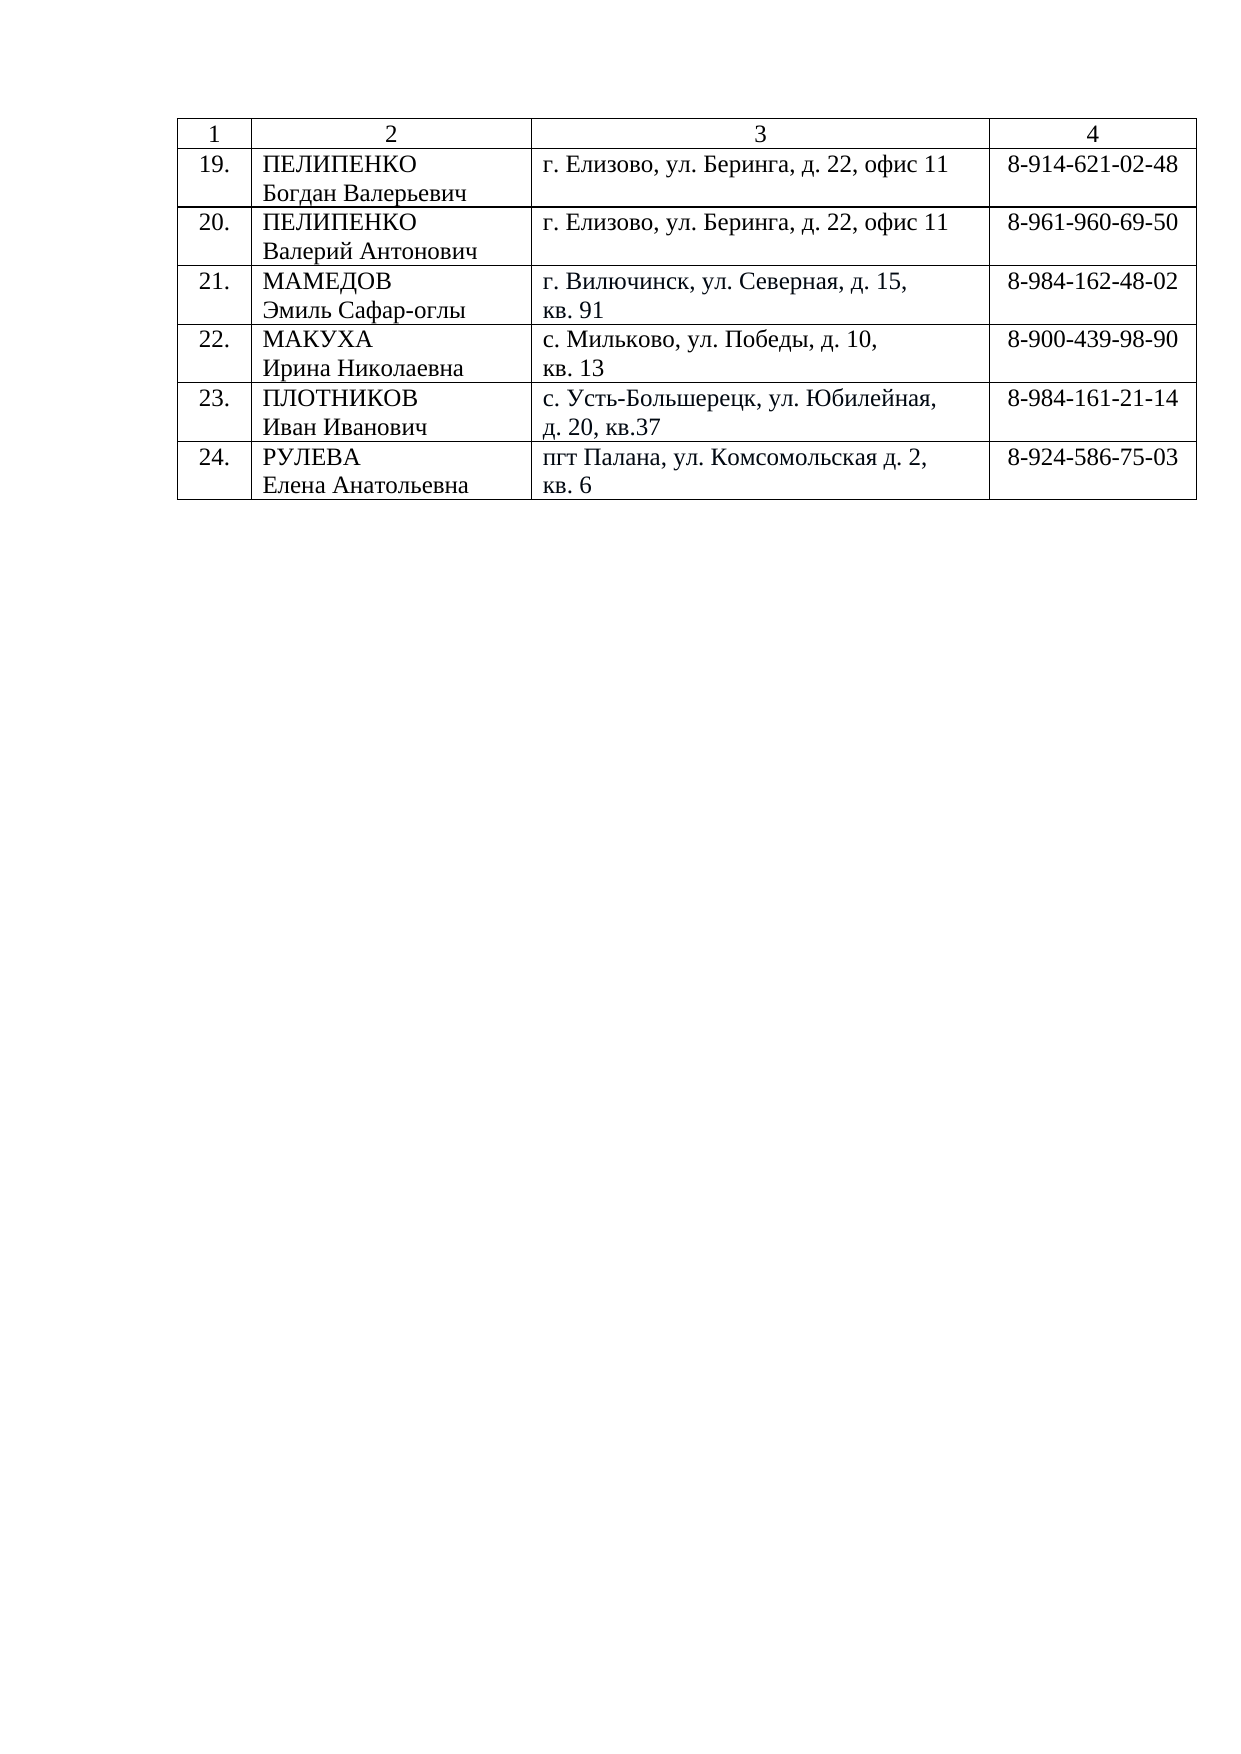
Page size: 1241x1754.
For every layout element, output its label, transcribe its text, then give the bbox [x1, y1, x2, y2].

table_cell с. Мильково, ул. Победы, д. 10, кв. 13 [532, 325, 989, 382]
table_cell РУЛЕВА Елена Анатольевна [252, 442, 531, 499]
table_cell с. Усть-Большерецк, ул. Юбилейная, д. 20, кв.37 [661, 383, 989, 441]
table_cell 8-900-439-98-90 [990, 325, 1196, 382]
table_cell 2 [252, 119, 531, 148]
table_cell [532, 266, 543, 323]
table_cell МАМЕДОВ Эмиль Сафар-оглы [252, 266, 531, 323]
table_cell 8-961-960-69-50 [990, 208, 1196, 265]
table_cell 24. [178, 442, 251, 499]
table_cell 19. [178, 149, 251, 206]
table_cell МАКУХА Ирина Николаевна [252, 325, 531, 382]
table_cell 1 [178, 119, 251, 148]
table_cell 22. [178, 325, 251, 382]
table_cell г. Елизово, ул. Беринга, д. 22, офис 11 [532, 208, 989, 265]
table_cell ПЕЛИПЕНКО Валерий Антонович [252, 208, 531, 265]
table_cell пгт Палана, ул. Комсомольская д. 2, кв. 6 [592, 442, 989, 499]
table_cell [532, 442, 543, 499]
table_cell 20. [178, 208, 251, 265]
table_cell г. Вилючинск, ул. Северная, д. 15, кв. 91 [604, 266, 989, 323]
table_cell 23. [178, 383, 251, 441]
table_cell 8-984-161-21-14 [990, 383, 1196, 441]
table_cell 8-914-621-02-48 [990, 149, 1196, 206]
table_cell г. Елизово, ул. Беринга, д. 22, офис 11 [532, 149, 989, 206]
table_cell 8-984-162-48-02 [990, 266, 1196, 323]
table_cell ПЛОТНИКОВ Иван Иванович [252, 383, 531, 441]
table_cell 8-924-586-75-03 [990, 442, 1196, 499]
table_cell 4 [990, 119, 1196, 148]
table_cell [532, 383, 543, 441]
table_cell 21. [178, 266, 251, 323]
table_cell 3 [532, 119, 989, 148]
table_cell ПЕЛИПЕНКО Богдан Валерьевич [252, 149, 531, 206]
